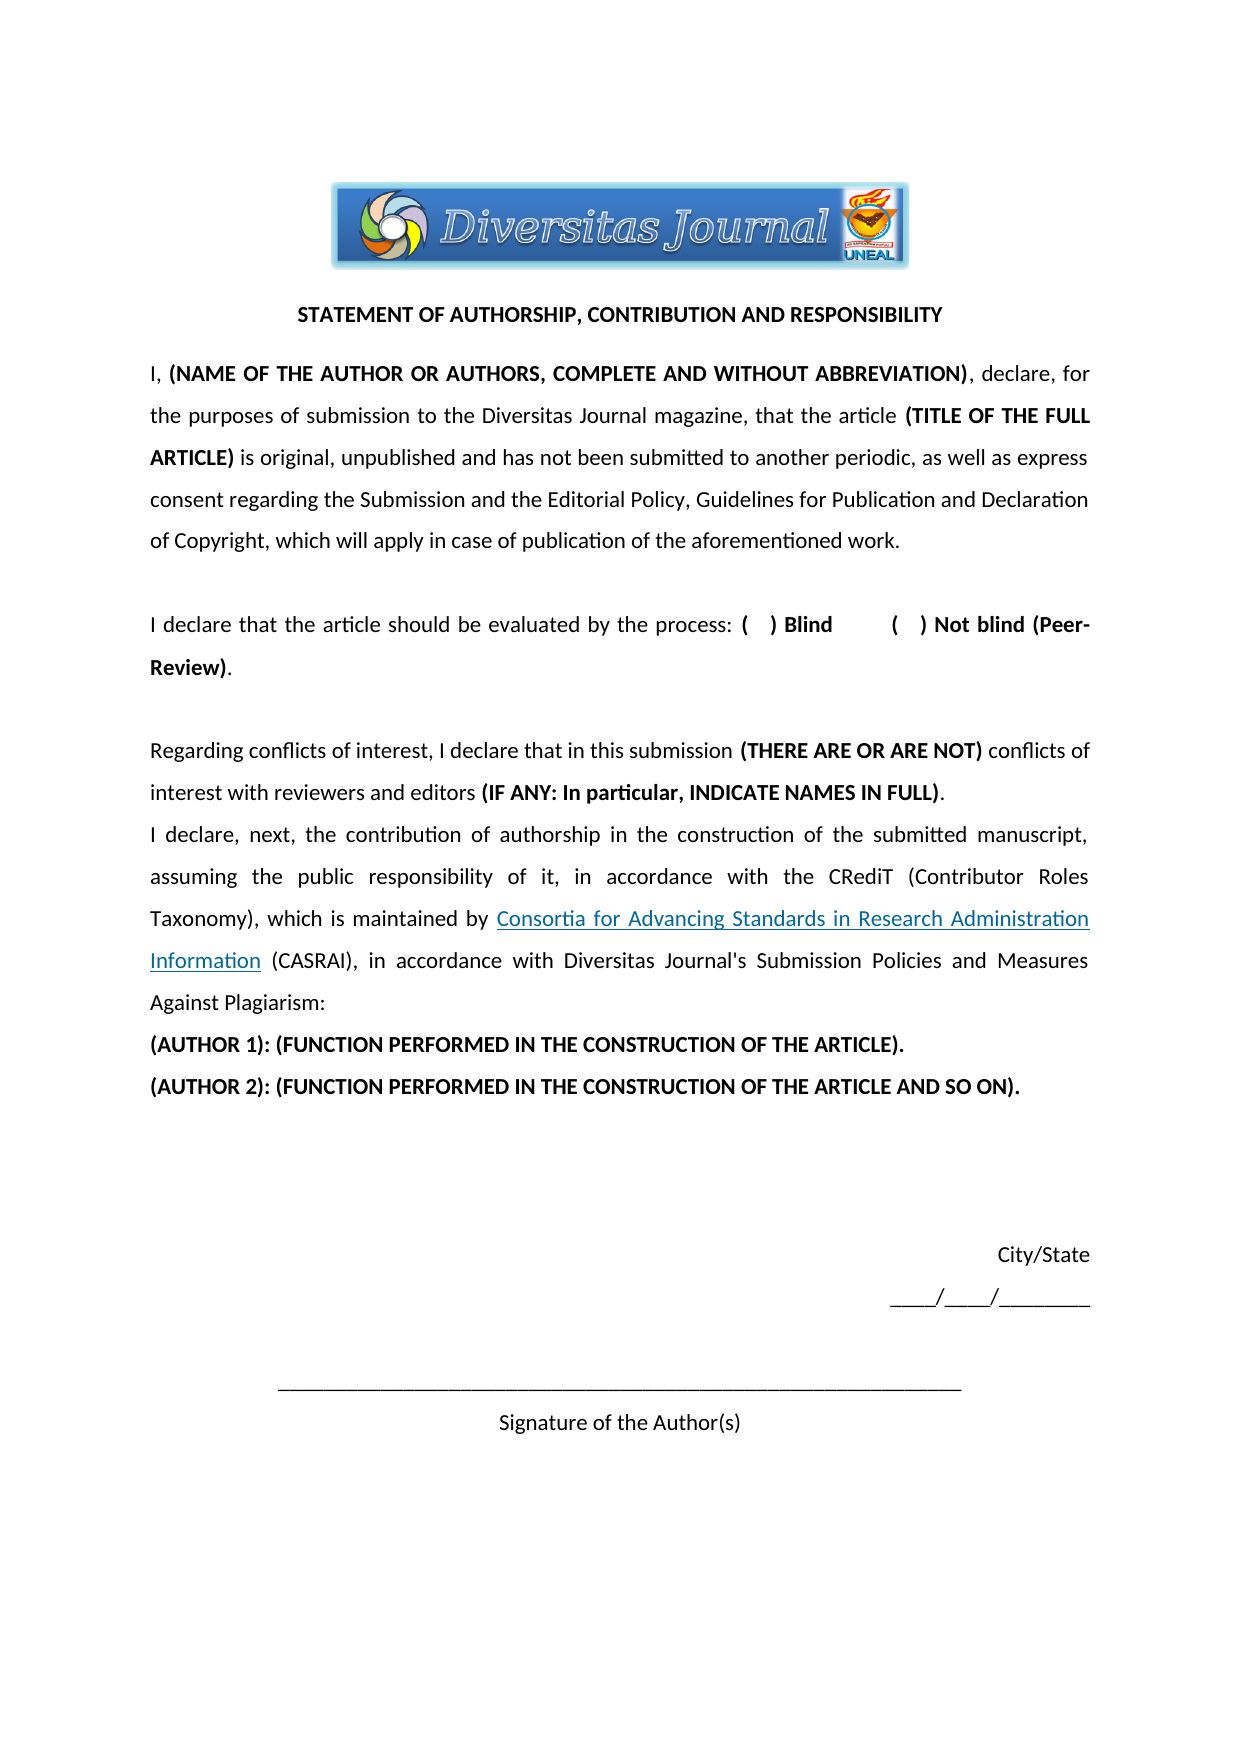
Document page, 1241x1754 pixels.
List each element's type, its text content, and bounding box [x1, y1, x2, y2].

text ____/____/________ [150, 1282, 1090, 1310]
text Regarding conflicts of interest, I declare that in this submission (THERE ARE OR ARE NOT) conflicts of interest with reviewers and editors (IF ANY: In particular, INDICATE NAMES IN FULL). [150, 737, 1090, 807]
text I declare, next, the contribution of authorship in the construction of the submitted manuscript, assuming the public responsibility of it, in accordance with the CRediT (Contributor Roles Taxonomy), which is maintained by Consortia for Advancing Standards in Research Administration Information (CASRAI), in accordance with Diversitas Journal's Submission Policies and Measures Against Plagiarism: [150, 821, 1090, 1016]
text Signature of the Author(s) [150, 1408, 1090, 1436]
text I declare that the article should be evaluated by the process: ( ) Blind ( ) Not blind (Peer-Review). [150, 611, 1090, 681]
text (AUTHOR 2): (FUNCTION PERFORMED IN THE CONSTRUCTION OF THE ARTICLE AND SO ON). [150, 1072, 1090, 1100]
text ____________________________________________________________ [150, 1366, 1090, 1394]
text (AUTHOR 1): (FUNCTION PERFORMED IN THE CONSTRUCTION OF THE ARTICLE). [150, 1030, 1090, 1058]
text I, (NAME OF THE AUTHOR OR AUTHORS, COMPLETE AND WITHOUT ABBREVIATION), declare, for the purposes of submission to the Diversitas Journal magazine, that the article (TITLE OF THE FULL ARTICLE) is original, unpublished and has not been submitted to another periodic, as well as express consent regarding the Submission and the Editorial Policy, Guidelines for Publication and Declaration of Copyright, which will apply in case of publication of the aforementioned work. [150, 359, 1090, 555]
picture [330, 182, 910, 270]
text STATEMENT OF AUTHORSHIP, CONTRIBUTION AND RESPONSIBILITY [150, 300, 1090, 328]
text City/State [150, 1240, 1090, 1268]
